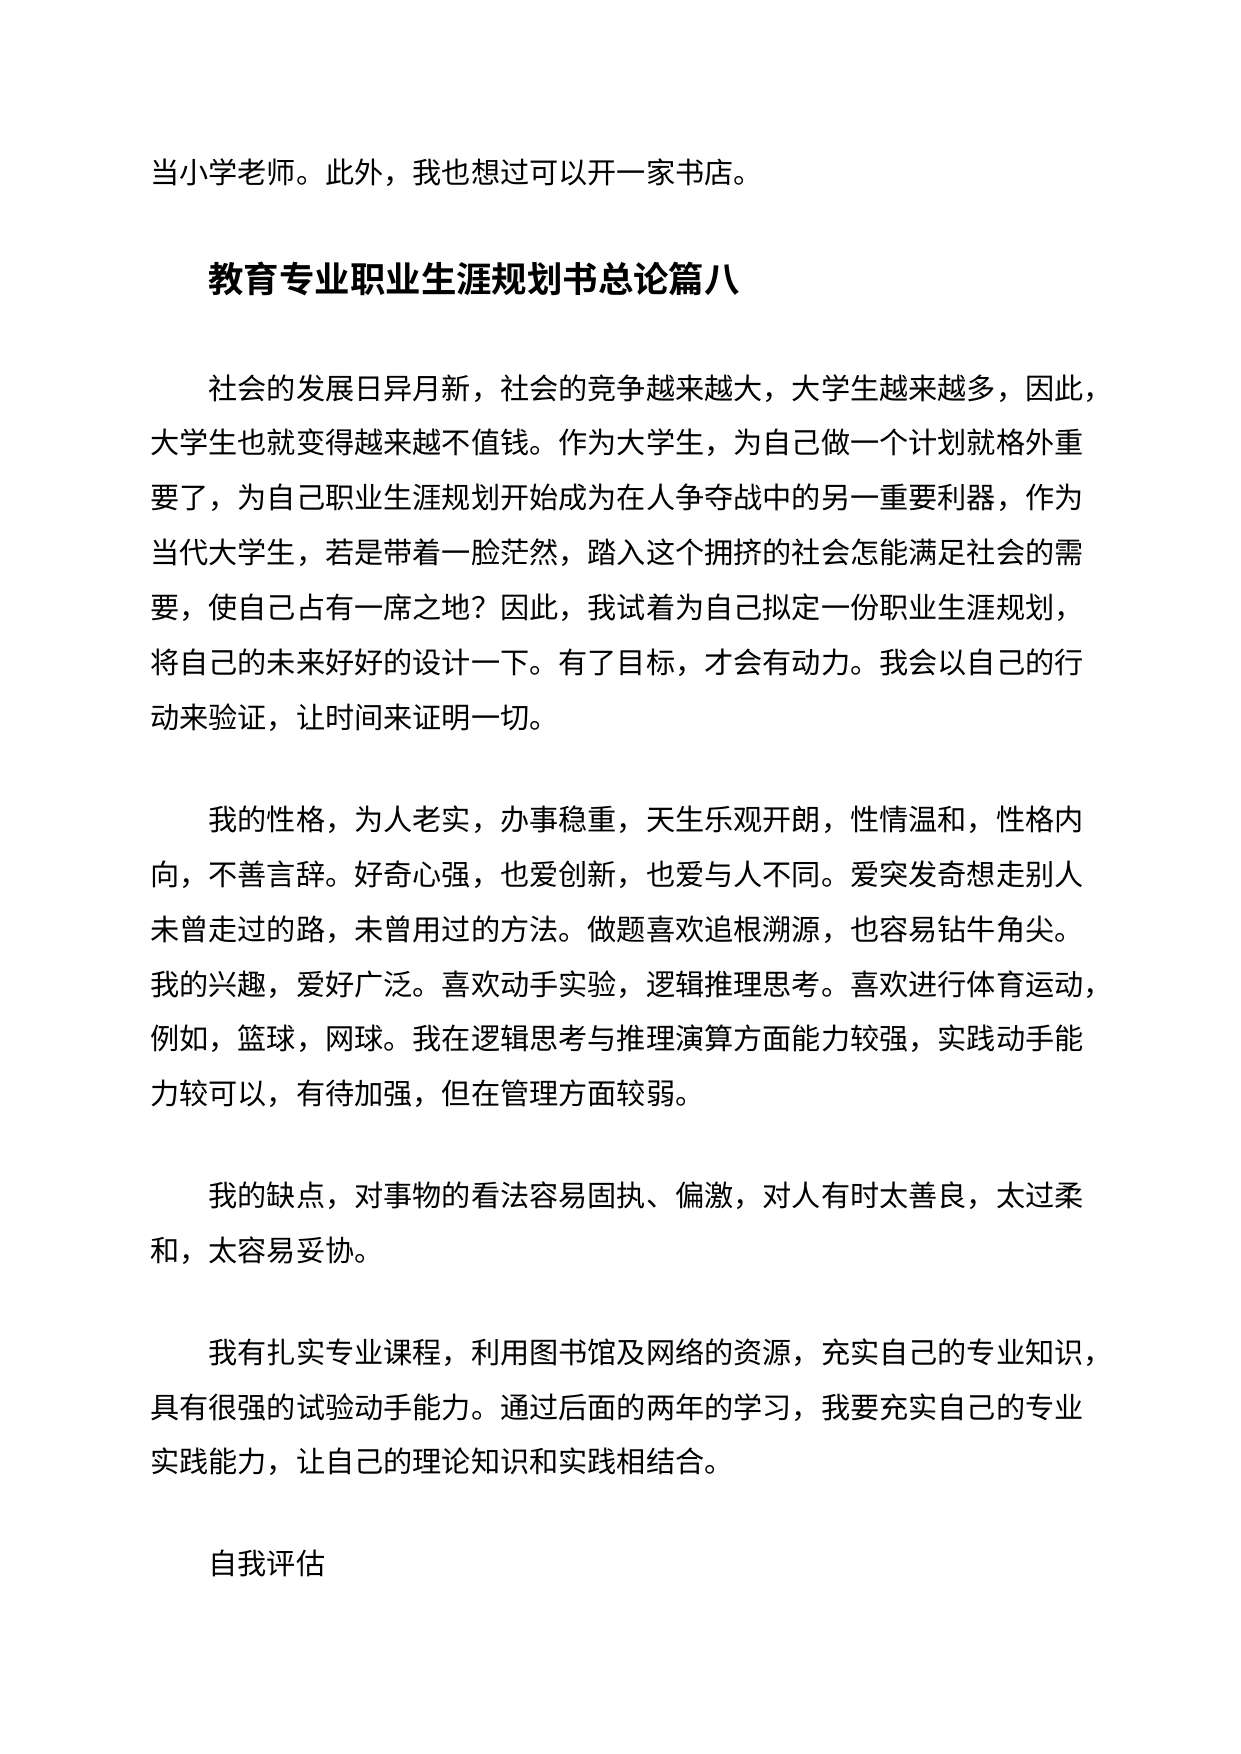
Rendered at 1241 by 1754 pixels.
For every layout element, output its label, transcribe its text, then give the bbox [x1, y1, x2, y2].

text 社会的发展日异月新，社会的竞争越来越大，大学生越来越多，因此，大学生也就变得越来越不值钱。作为大学生，为自己做一个计划就格外重要了，为自己职业生涯规划开始成为在人争夺战中的另一重要利器，作为当代大学生，若是带着一脸茫然，踏入这个拥挤的社会怎能满足社会的需要，使自己占有一席之地？因此，我试着为自己拟定一份职业生涯规划，将自己的未来好好的设计一下。有了目标，才会有动力。我会以自己的行动来验证，让时间来证明一切。 [150, 365, 1090, 737]
text 教育专业职业生涯规划书总论篇八 [150, 252, 1090, 303]
text 我的缺点，对事物的看法容易固执、偏激，对人有时太善良，太过柔和，太容易妥协。 [150, 1173, 1090, 1270]
text 我有扎实专业课程，利用图书馆及网络的资源，充实自己的专业知识，具有很强的试验动手能力。通过后面的两年的学习，我要充实自己的专业实践能力，让自己的理论知识和实践相结合。 [150, 1329, 1090, 1481]
text 我的性格，为人老实，办事稳重，天生乐观开朗，性情温和，性格内向，不善言辞。好奇心强，也爱创新，也爱与人不同。爱突发奇想走别人未曾走过的路，未曾用过的方法。做题喜欢追根溯源，也容易钻牛角尖。我的兴趣，爱好广泛。喜欢动手实验，逻辑推理思考。喜欢进行体育运动，例如，篮球，网球。我在逻辑思考与推理演算方面能力较强，实践动手能力较可以，有待加强，但在管理方面较弱。 [150, 796, 1090, 1113]
text 自我评估 [150, 1541, 1090, 1583]
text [150, 150, 1090, 192]
